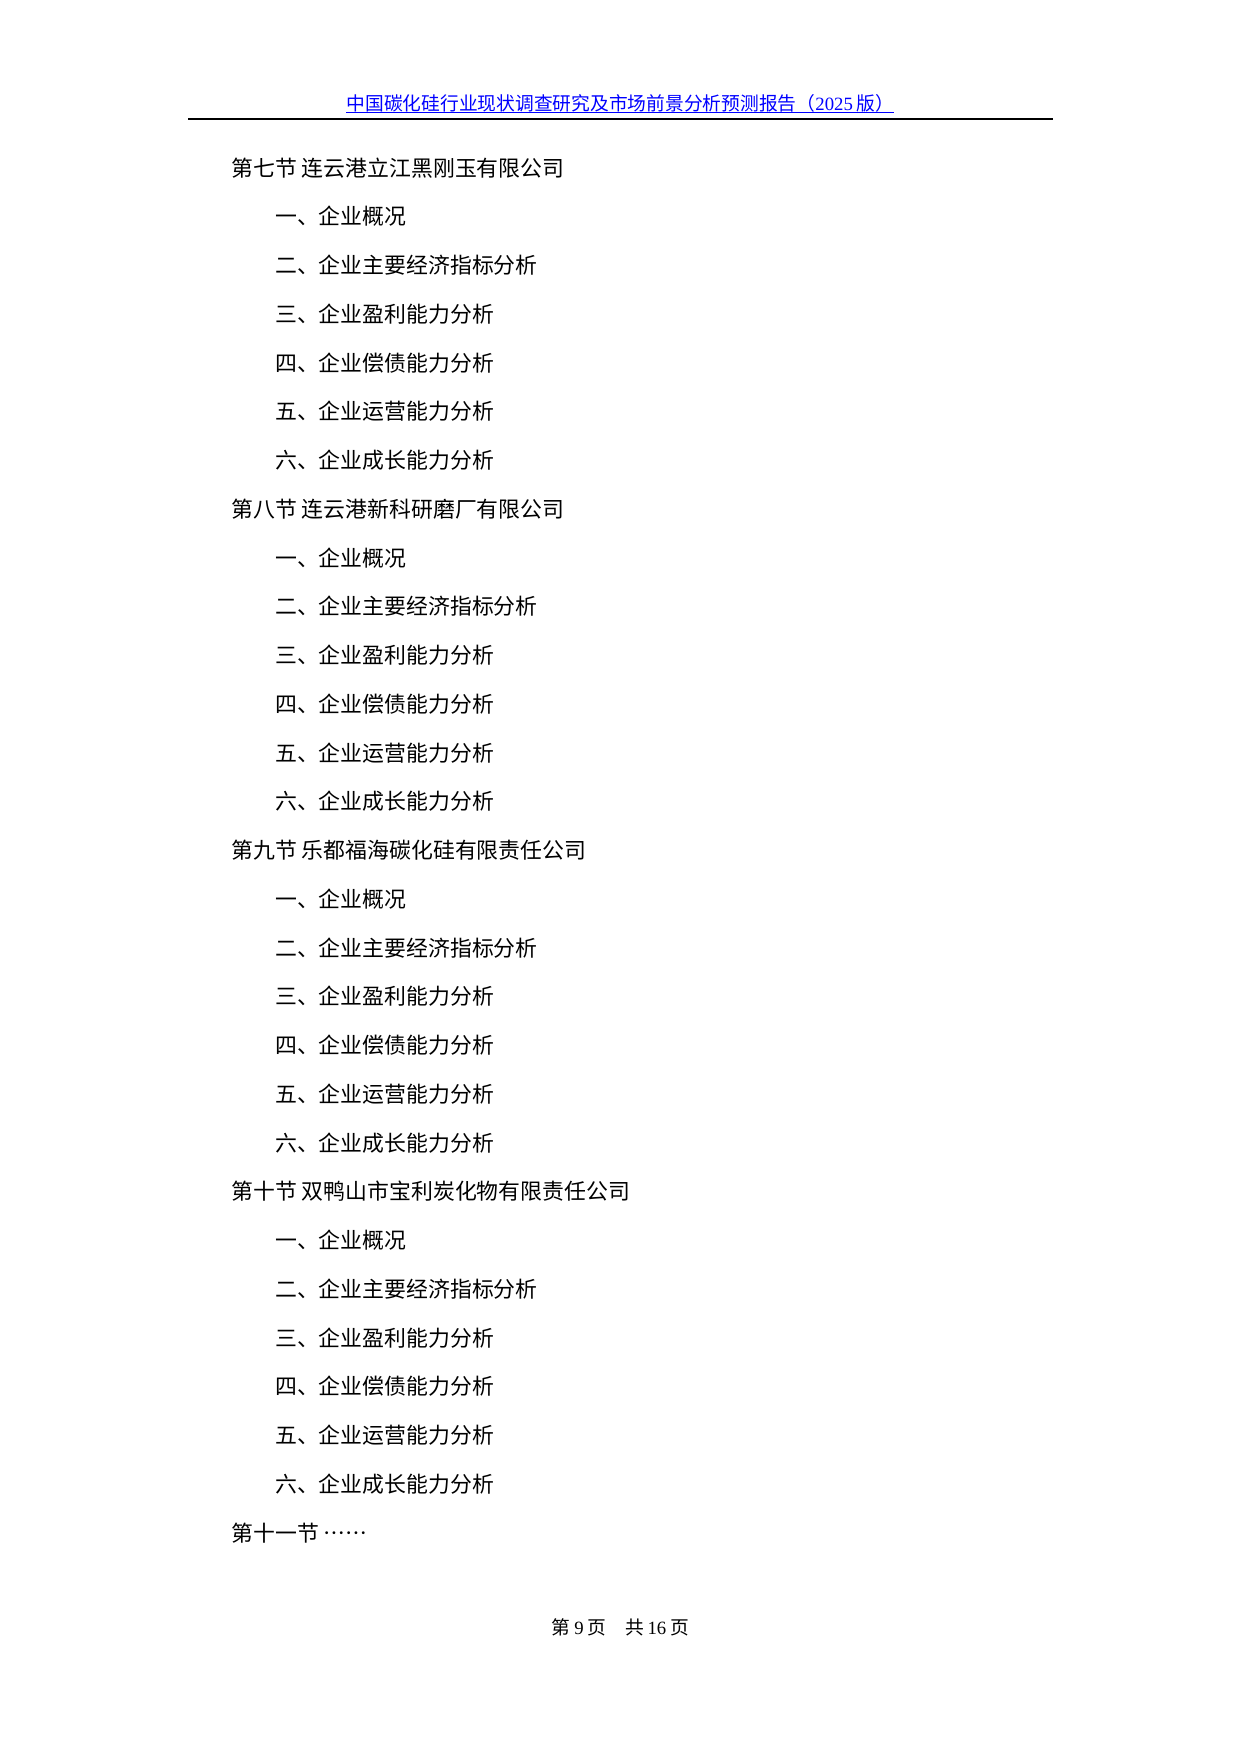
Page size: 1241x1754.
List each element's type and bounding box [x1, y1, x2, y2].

text [187, 150, 1053, 1548]
